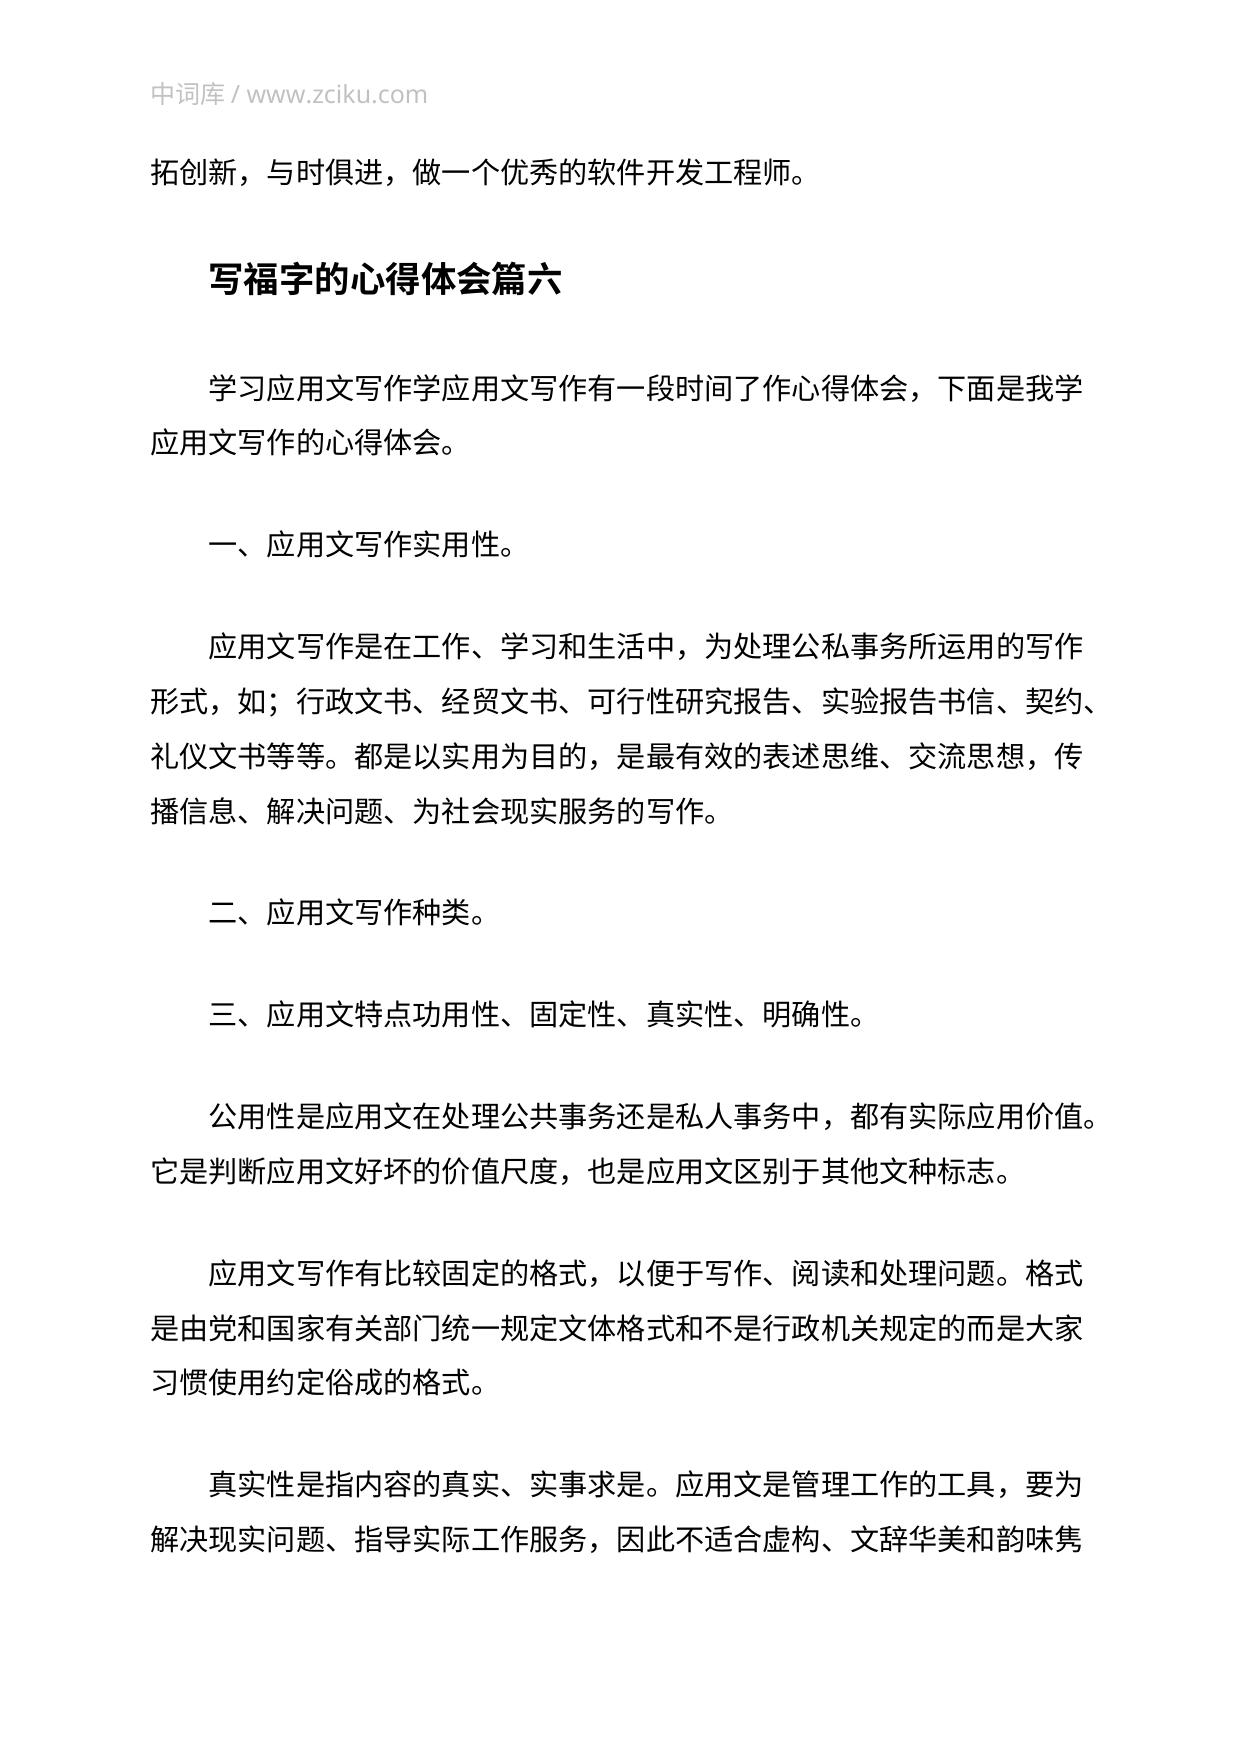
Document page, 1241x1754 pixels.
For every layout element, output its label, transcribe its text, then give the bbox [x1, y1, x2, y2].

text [150, 150, 1090, 192]
text 应用文写作有比较固定的格式，以便于写作、阅读和处理问题。格式是由党和国家有关部门统一规定文体格式和不是行政机关规定的而是大家习惯使用约定俗成的格式。 [150, 1250, 1090, 1402]
text 应用文写作是在工作、学习和生活中，为处理公私事务所运用的写作形式，如；行政文书、经贸文书、可行性研究报告、实验报告书信、契约、礼仪文书等等。都是以实用为目的，是最有效的表述思维、交流思想，传播信息、解决问题、为社会现实服务的写作。 [150, 624, 1090, 831]
text 三、应用文特点功用性、固定性、真实性、明确性。 [150, 992, 1090, 1034]
text 学习应用文写作学应用文写作有一段时间了作心得体会，下面是我学应用文写作的心得体会。 [150, 365, 1090, 462]
text 二、应用文写作种类。 [150, 890, 1090, 932]
text 公用性是应用文在处理公共事务还是私人事务中，都有实际应用价值。它是判断应用文好坏的价值尺度，也是应用文区别于其他文种标志。 [150, 1094, 1090, 1191]
text 写福字的心得体会篇六 [150, 252, 1090, 303]
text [150, 1462, 1090, 1559]
text 一、应用文写作实用性。 [150, 522, 1090, 564]
